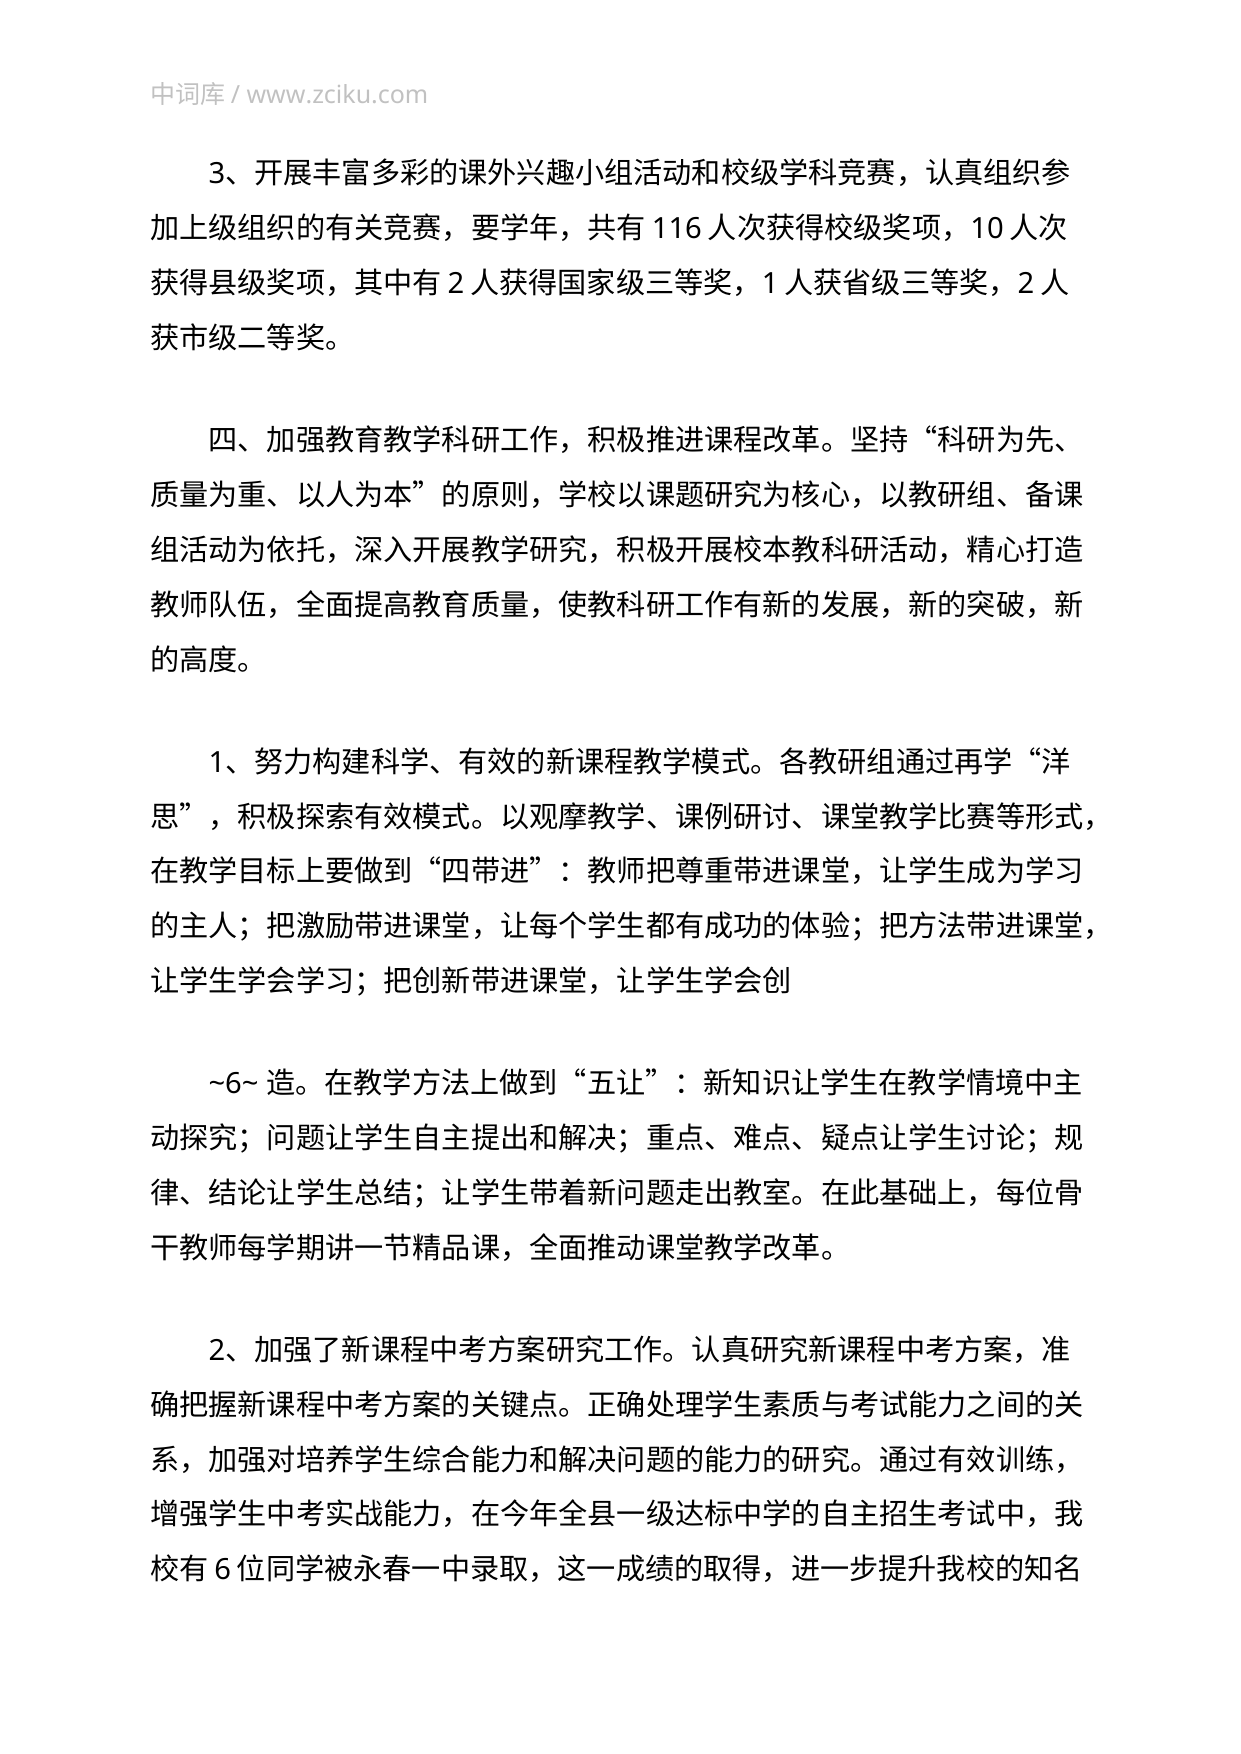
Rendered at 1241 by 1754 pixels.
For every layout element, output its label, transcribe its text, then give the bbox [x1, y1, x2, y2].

text 四、加强教育教学科研工作，积极推进课程改革。坚持“科研为先、质量为重、以人为本”的原则，学校以课题研究为核心，以教研组、备课组活动为依托，深入开展教学研究，积极开展校本教科研活动，精心打造教师队伍，全面提高教育质量，使教科研工作有新的发展，新的突破，新的高度。 [150, 417, 1090, 679]
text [150, 1326, 1090, 1588]
text 3、开展丰富多彩的课外兴趣小组活动和校级学科竞赛，认真组织参加上级组织的有关竞赛，要学年，共有116人次获得校级奖项，10人次获得县级奖项，其中有2人获得国家级三等奖，1人获省级三等奖，2人获市级二等奖。 [150, 150, 1090, 357]
text ~6~ 造。在教学方法上做到“五让”：新知识让学生在教学情境中主动探究；问题让学生自主提出和解决；重点、难点、疑点让学生讨论；规律、结论让学生总结；让学生带着新问题走出教室。在此基础上，每位骨干教师每学期讲一节精品课，全面推动课堂教学改革。 [150, 1059, 1090, 1267]
text 1、努力构建科学、有效的新课程教学模式。各教研组通过再学“洋思”，积极探索有效模式。以观摩教学、课例研讨、课堂教学比赛等形式，在教学目标上要做到“四带进”：教师把尊重带进课堂，让学生成为学习的主人；把激励带进课堂，让每个学生都有成功的体验；把方法带进课堂，让学生学会学习；把创新带进课堂，让学生学会创 [150, 738, 1090, 1000]
